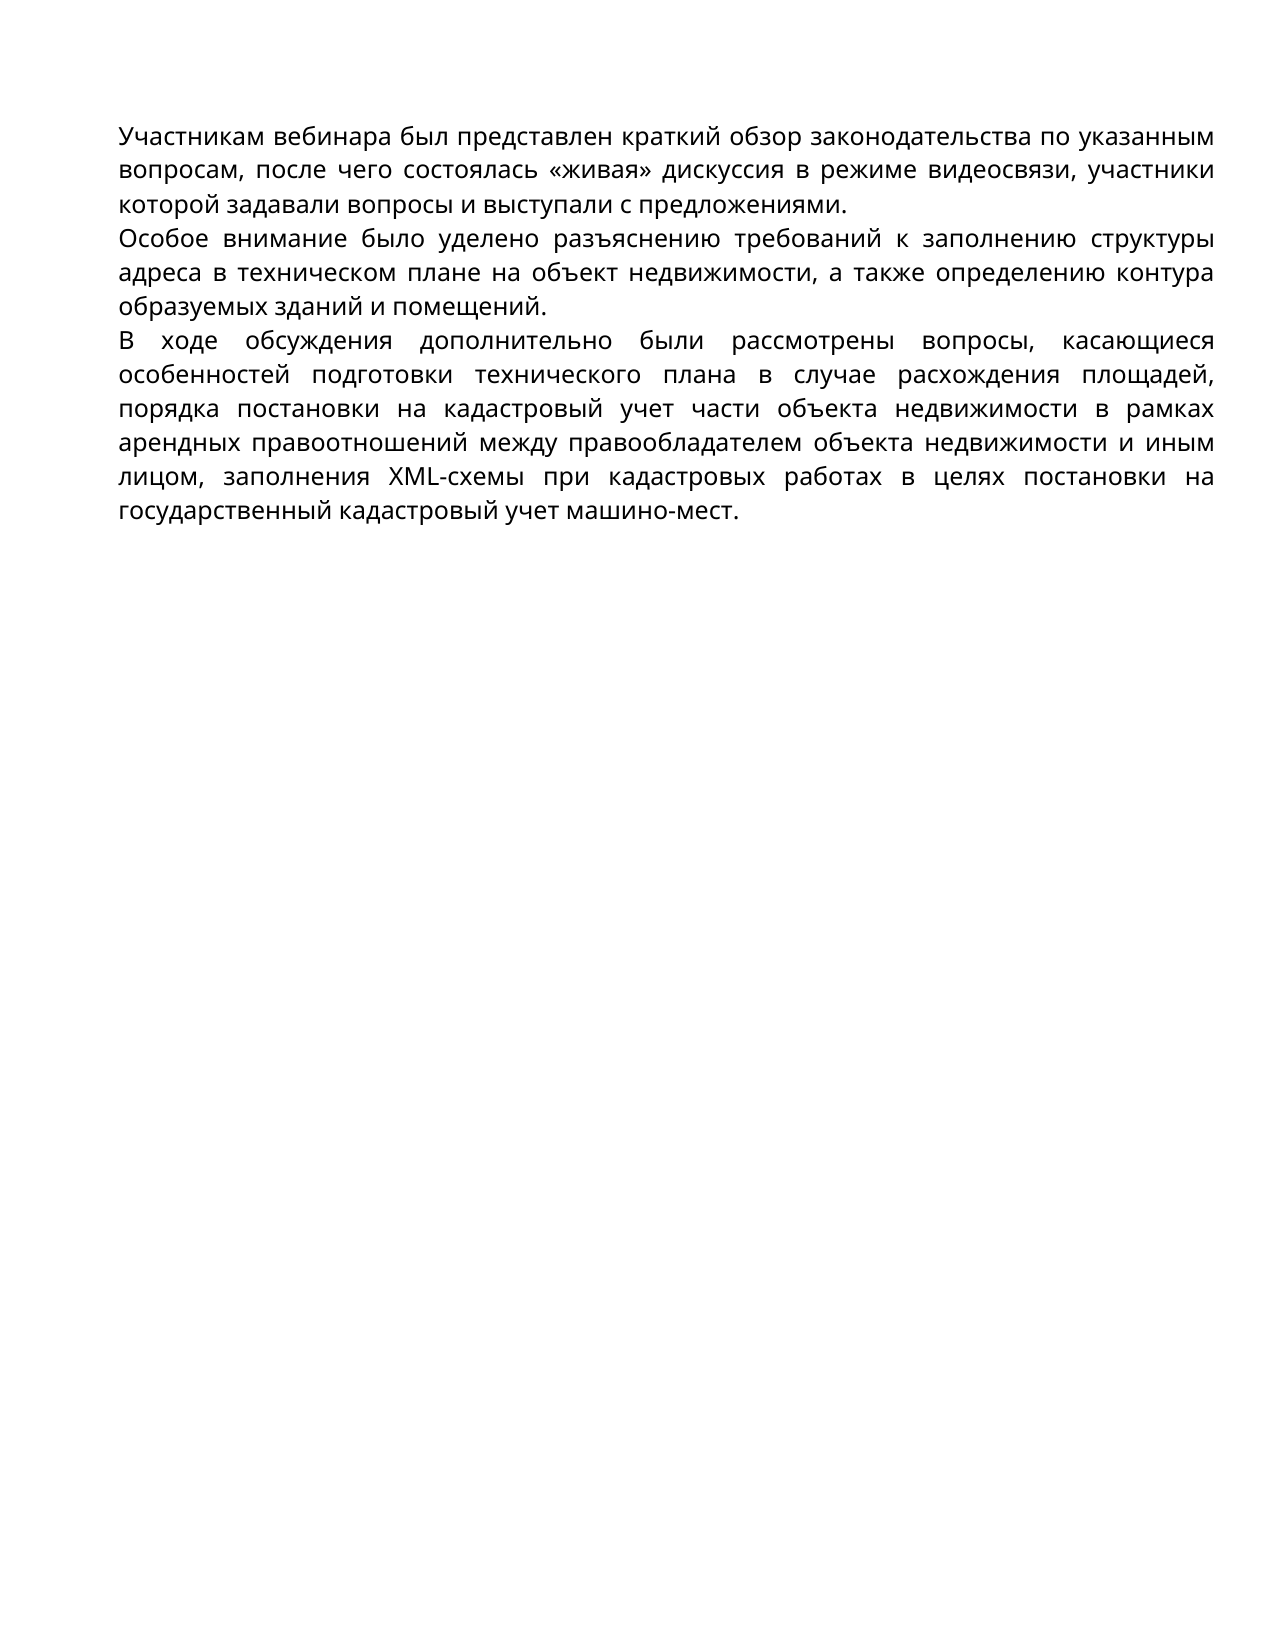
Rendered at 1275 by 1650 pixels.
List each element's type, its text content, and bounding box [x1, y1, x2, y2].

text Участникам вебинара был представлен краткий обзор законодательства по указанным вопросам, после чего состоялась «живая» дискуссия в режиме видеосвязи, участники которой задавали вопросы и выступали с предложениями. [118, 118, 1216, 220]
text В ходе обсуждения дополнительно были рассмотрены вопросы, касающиеся особенностей подготовки технического плана в случае расхождения площадей, порядка постановки на кадастровый учет части объекта недвижимости в рамках арендных правоотношений между правообладателем объекта недвижимости и иным лицом, заполнения XML-схемы при кадастровых работах в целях постановки на государственный кадастровый учет машино-мест. [118, 322, 1216, 527]
text Особое внимание было уделено разъяснению требований к заполнению структуры адреса в техническом плане на объект недвижимости, а также определению контура образуемых зданий и помещений. [118, 220, 1216, 322]
